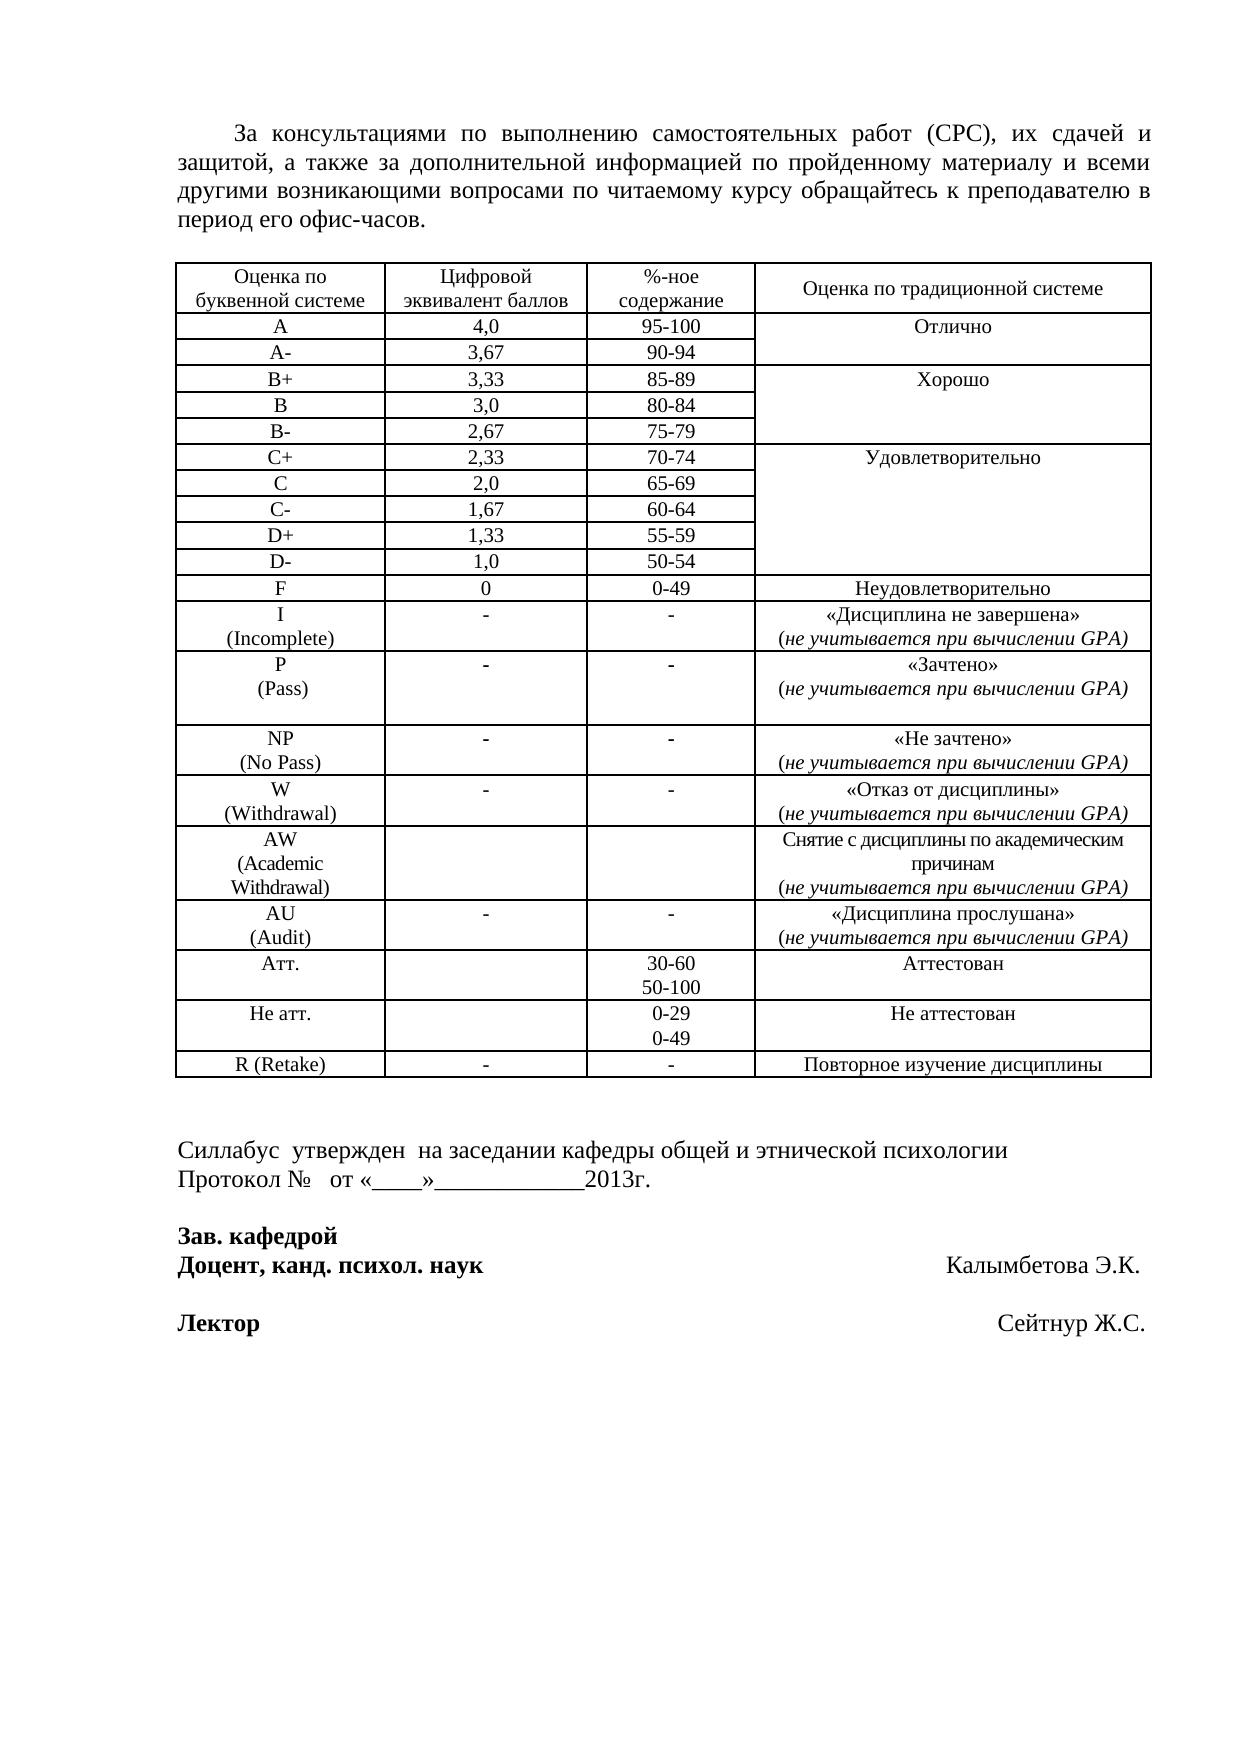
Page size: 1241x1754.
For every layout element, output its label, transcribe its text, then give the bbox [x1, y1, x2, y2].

table_cell 2,67 [386, 419, 586, 443]
table_cell С [177, 471, 384, 495]
table_cell 85-89 [588, 366, 754, 391]
table_cell 1,0 [386, 550, 586, 573]
table_cell - [588, 652, 754, 724]
table_cell - [386, 1052, 586, 1076]
table_cell 0-49 [588, 576, 754, 600]
table_cell Неудовлетворительно [756, 576, 1150, 600]
table_cell А [177, 314, 384, 338]
table_cell «Отказ от дисциплины» (не учитывается при вычислении GPA) [756, 776, 1150, 824]
table_cell Хорошо [756, 366, 1150, 443]
table_cell AU (Audit) [177, 901, 384, 949]
table_cell Аттестован [756, 951, 1150, 999]
table_cell - [588, 1052, 754, 1076]
table_cell 55-59 [588, 523, 754, 547]
table_cell - [386, 901, 586, 949]
table_cell 2,0 [386, 471, 586, 495]
table_cell 3,0 [386, 393, 586, 417]
table_cell 0 [386, 576, 586, 600]
table_cell В [177, 393, 384, 417]
table_cell [386, 951, 586, 999]
table_cell 3,67 [386, 340, 586, 364]
table_cell - [386, 602, 586, 650]
table_cell «Зачтено» (не учитывается при вычислении GPA) [756, 652, 1150, 724]
table_cell С+ [177, 445, 384, 469]
table_cell [588, 827, 754, 899]
table_cell - [386, 726, 586, 774]
table_cell Не атт. [177, 1001, 384, 1049]
table_cell - [588, 901, 754, 949]
table_cell NP (No Рass) [177, 726, 384, 774]
table_cell В- [177, 419, 384, 443]
table_header %-ное содержание [588, 264, 754, 312]
table_cell AW (Academic Withdrawal) [177, 827, 384, 899]
table_header Цифровой эквивалент баллов [386, 264, 586, 312]
table_cell W (Withdrawal) [177, 776, 384, 824]
table_cell 1,33 [386, 523, 586, 547]
table_cell - [588, 776, 754, 824]
table_cell В+ [177, 366, 384, 391]
table_cell Повторное изучение дисциплины [756, 1052, 1150, 1076]
table_header Оценка по буквенной системе [177, 264, 384, 312]
table_cell R (Retake) [177, 1052, 384, 1076]
text Силлабус утвержден на заседании кафедры общей и этнической психологии [177, 1135, 1152, 1164]
table_cell «Не зачтено» (не учитывается при вычислении GPA) [756, 726, 1150, 774]
table_cell 50-54 [588, 550, 754, 573]
table_cell 3,33 [386, 366, 586, 391]
table_cell Не аттестован [756, 1001, 1150, 1049]
text Зав. кафедрой [177, 1221, 1152, 1250]
table_cell 1,67 [386, 497, 586, 521]
text Протокол № от «____»____________2013г. [177, 1164, 1152, 1193]
table_cell «Дисциплина прослушана» (не учитывается при вычислении GPA) [756, 901, 1150, 949]
table_cell 0-29 0-49 [588, 1001, 754, 1049]
table_cell 90-94 [588, 340, 754, 364]
table_cell Атт. [177, 951, 384, 999]
table_cell А- [177, 340, 384, 364]
table_cell 95-100 [588, 314, 754, 338]
table_cell P (Pass) [177, 652, 384, 724]
table_cell 2,33 [386, 445, 586, 469]
text Лектор Сейтнур Ж.С. [177, 1308, 1152, 1336]
text Доцент, канд. психол. наук Калымбетова Э.К. [177, 1250, 1152, 1279]
table_cell 65-69 [588, 471, 754, 495]
table_cell - [386, 652, 586, 724]
table_cell 70-74 [588, 445, 754, 469]
table_cell D- [177, 550, 384, 573]
table_cell 80-84 [588, 393, 754, 417]
table_cell С- [177, 497, 384, 521]
table_cell - [588, 602, 754, 650]
text За консультациями по выполнению самостоятельных работ (СРС), их сдачей и защитой, а также за дополнительной информацией по пройденному материалу и всеми другими возникающими вопросами по читаемому курсу обращайтесь к преподавателю в период его офис-часов. [177, 118, 1152, 233]
table_cell [386, 1001, 586, 1049]
table_cell - [386, 776, 586, 824]
table_header Оценка по традиционной системе [756, 264, 1150, 312]
table_cell - [588, 726, 754, 774]
table_cell Удовлетворительно [756, 445, 1150, 573]
table_cell 30-60 50-100 [588, 951, 754, 999]
table_cell D+ [177, 523, 384, 547]
table_cell 4,0 [386, 314, 586, 338]
table_cell 75-79 [588, 419, 754, 443]
table_cell F [177, 576, 384, 600]
table_cell Снятие с дисциплины по академическим причинам (не учитывается при вычислении GPA) [756, 827, 1150, 899]
table_cell Отлично [756, 314, 1150, 364]
table_cell «Дисциплина не завершена» (не учитывается при вычислении GPA) [756, 602, 1150, 650]
table_cell I (Incomplete) [177, 602, 384, 650]
table_cell [386, 827, 586, 899]
table_cell 60-64 [588, 497, 754, 521]
